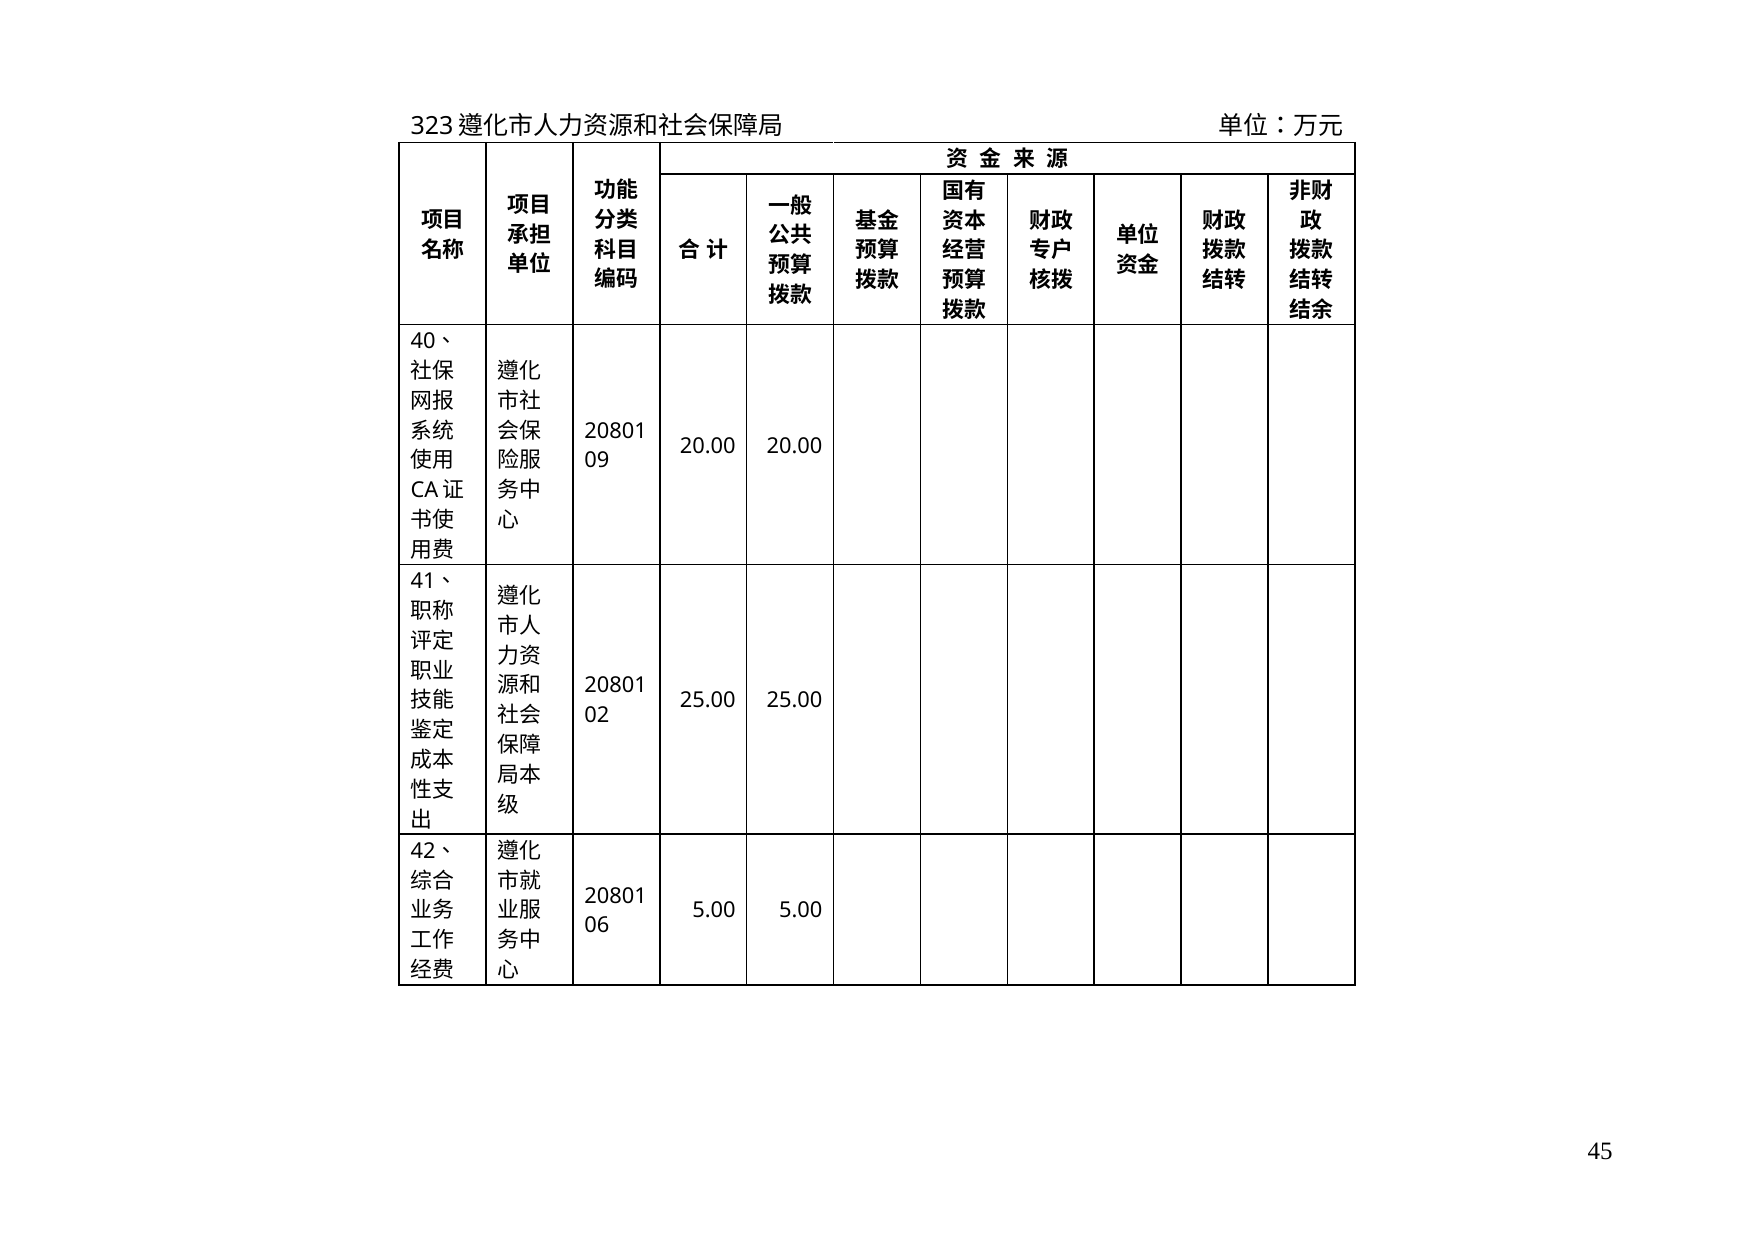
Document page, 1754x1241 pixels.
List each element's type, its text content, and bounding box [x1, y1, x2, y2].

table_cell [1182, 835, 1267, 984]
table_cell [921, 325, 1007, 564]
table_cell [1008, 325, 1093, 564]
table_cell 一般公共 预算拨款 [747, 175, 833, 324]
table_cell 20.00 [747, 325, 833, 564]
table_cell [1008, 565, 1093, 833]
table_header 323遵化市人力资源和社会保障局 [400, 108, 833, 142]
table_cell [1095, 565, 1180, 833]
table_cell [1269, 835, 1354, 984]
table_cell 财政拨款 结转 [1182, 175, 1267, 324]
table_cell [921, 835, 1007, 984]
table_cell 遵化市就业服务中心 [487, 835, 572, 984]
table_cell 功能分类科目编码 [574, 143, 659, 324]
table_cell 遵化市社会保险服务中心 [487, 325, 572, 564]
table_cell 资 金 来 源 [661, 143, 1354, 173]
table_cell 项目名称 [400, 143, 485, 324]
table_cell [834, 835, 920, 984]
table_cell 41、职称评定职业技能鉴定成本性支出 [400, 565, 485, 833]
table_cell 2080106 [574, 835, 659, 984]
table_cell 遵化市人力资源和社会保障局本级 [487, 565, 572, 833]
table_cell 项目承担单位 [487, 143, 572, 324]
table_cell 5.00 [747, 835, 833, 984]
table_cell 2080102 [574, 565, 659, 833]
table_cell 国有资本经营预算拨款 [921, 175, 1007, 324]
table_cell 基金预算 拨款 [834, 175, 920, 324]
table_cell [1182, 565, 1267, 833]
table_cell [1269, 325, 1354, 564]
table_cell [1095, 835, 1180, 984]
table_cell 40、社保网报系统使用CA证书使用费 [400, 325, 485, 564]
table_cell 非财政 拨款结转 结余 [1269, 175, 1354, 324]
table_cell [1095, 325, 1180, 564]
table_cell 单位资金 [1095, 175, 1180, 324]
table_cell 2080109 [574, 325, 659, 564]
table_cell 20.00 [661, 325, 746, 564]
table_cell [834, 565, 920, 833]
table_cell 合 计 [661, 175, 746, 324]
table_cell 财政专户 核拨 [1008, 175, 1093, 324]
table_header 单位：万元 [834, 108, 1354, 142]
table_cell 25.00 [747, 565, 833, 833]
table_cell 25.00 [661, 565, 746, 833]
table_cell [1008, 835, 1093, 984]
table_cell [921, 565, 1007, 833]
table_cell [834, 325, 920, 564]
table_cell [1182, 325, 1267, 564]
table_cell [1269, 565, 1354, 833]
table_cell 42、综合业务工作经费 [400, 835, 485, 984]
table_cell 5.00 [661, 835, 746, 984]
